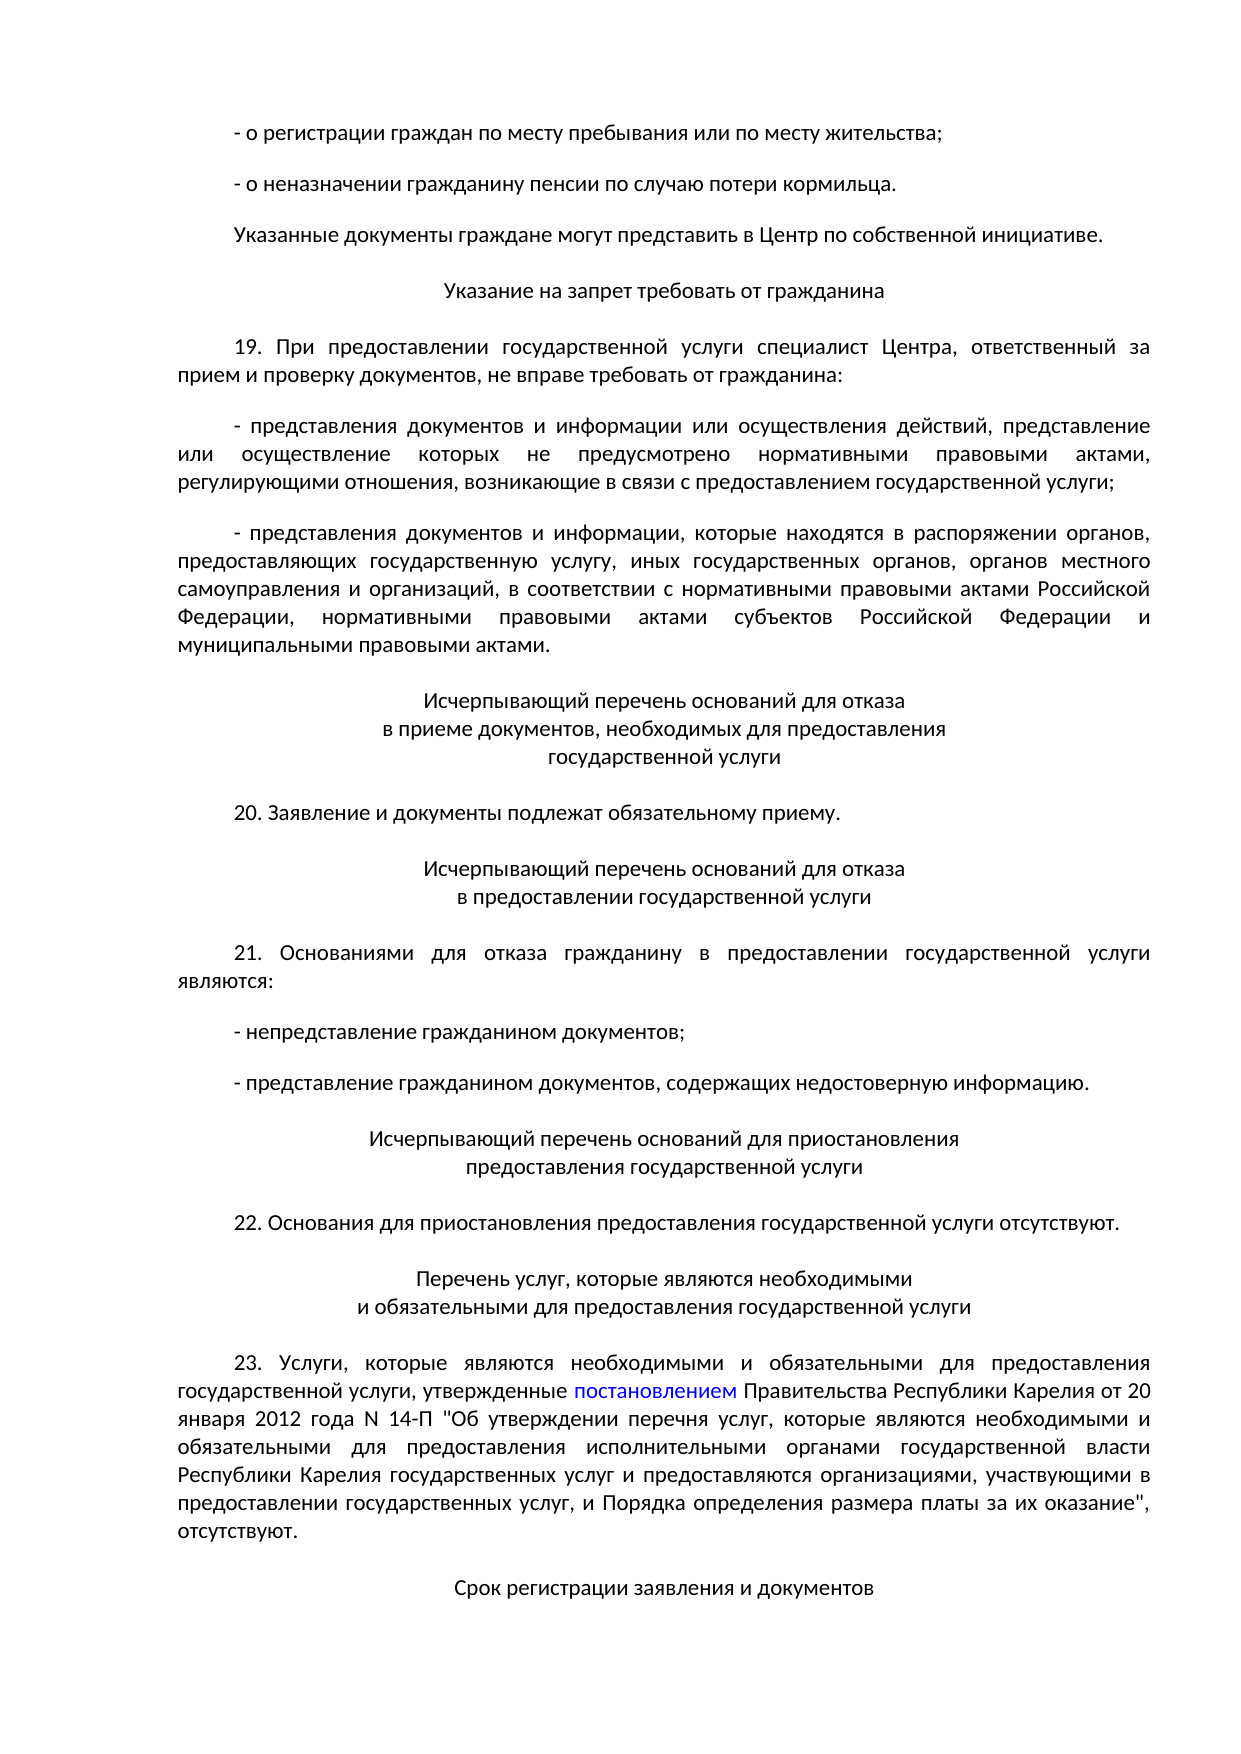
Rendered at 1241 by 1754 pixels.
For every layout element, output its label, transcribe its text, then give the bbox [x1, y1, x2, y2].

text - непредставление гражданином документов; [177, 1017, 1152, 1045]
text - представления документов и информации или осуществления действий, представление или осуществление которых не предусмотрено нормативными правовыми актами, регулирующими отношения, возникающие в связи с предоставлением государственной услуги; [177, 411, 1152, 495]
text 20. Заявление и документы подлежат обязательному приему. [177, 798, 1152, 826]
text - представления документов и информации, которые находятся в распоряжении органов, предоставляющих государственную услугу, иных государственных органов, органов местного самоуправления и организаций, в соответствии с нормативными правовыми актами Российской Федерации, нормативными правовыми актами субъектов Российской Федерации и муниципальными правовыми актами. [177, 518, 1152, 658]
text и обязательными для предоставления государственной услуги [177, 1292, 1152, 1320]
text 19. При предоставлении государственной услуги специалист Центра, ответственный за прием и проверку документов, не вправе требовать от гражданина: [177, 332, 1152, 388]
text Перечень услуг, которые являются необходимыми [177, 1264, 1152, 1292]
text - о неназначении гражданину пенсии по случаю потери кормильца. [177, 169, 1152, 197]
text 21. Основаниями для отказа гражданину в предоставлении государственной услуги являются: [177, 938, 1152, 994]
text 22. Основания для приостановления предоставления государственной услуги отсутствуют. [177, 1208, 1152, 1236]
text - представление гражданином документов, содержащих недостоверную информацию. [177, 1068, 1152, 1096]
text предоставления государственной услуги [177, 1152, 1152, 1180]
text в предоставлении государственной услуги [177, 882, 1152, 910]
text Исчерпывающий перечень оснований для отказа [177, 686, 1152, 714]
text государственной услуги [177, 742, 1152, 770]
text в приеме документов, необходимых для предоставления [177, 714, 1152, 742]
text Исчерпывающий перечень оснований для приостановления [177, 1124, 1152, 1152]
text Указание на запрет требовать от гражданина [177, 276, 1152, 304]
text 23. Услуги, которые являются необходимыми и обязательными для предоставления государственной услуги, утвержденные постановлением Правительства Республики Карелия от 20 января 2012 года N 14-П "Об утверждении перечня услуг, которые являются необходимыми и обязательными для предоставления исполнительными органами государственной власти Республики Карелия государственных услуг и предоставляются организациями, участвующими в предоставлении государственных услуг, и Порядка определения размера платы за их оказание", отсутствуют. [177, 1348, 1152, 1544]
text Срок регистрации заявления и документов [177, 1573, 1152, 1601]
text - о регистрации граждан по месту пребывания или по месту жительства; [177, 118, 1152, 146]
text Исчерпывающий перечень оснований для отказа [177, 854, 1152, 882]
text Указанные документы граждане могут представить в Центр по собственной инициативе. [177, 220, 1152, 248]
